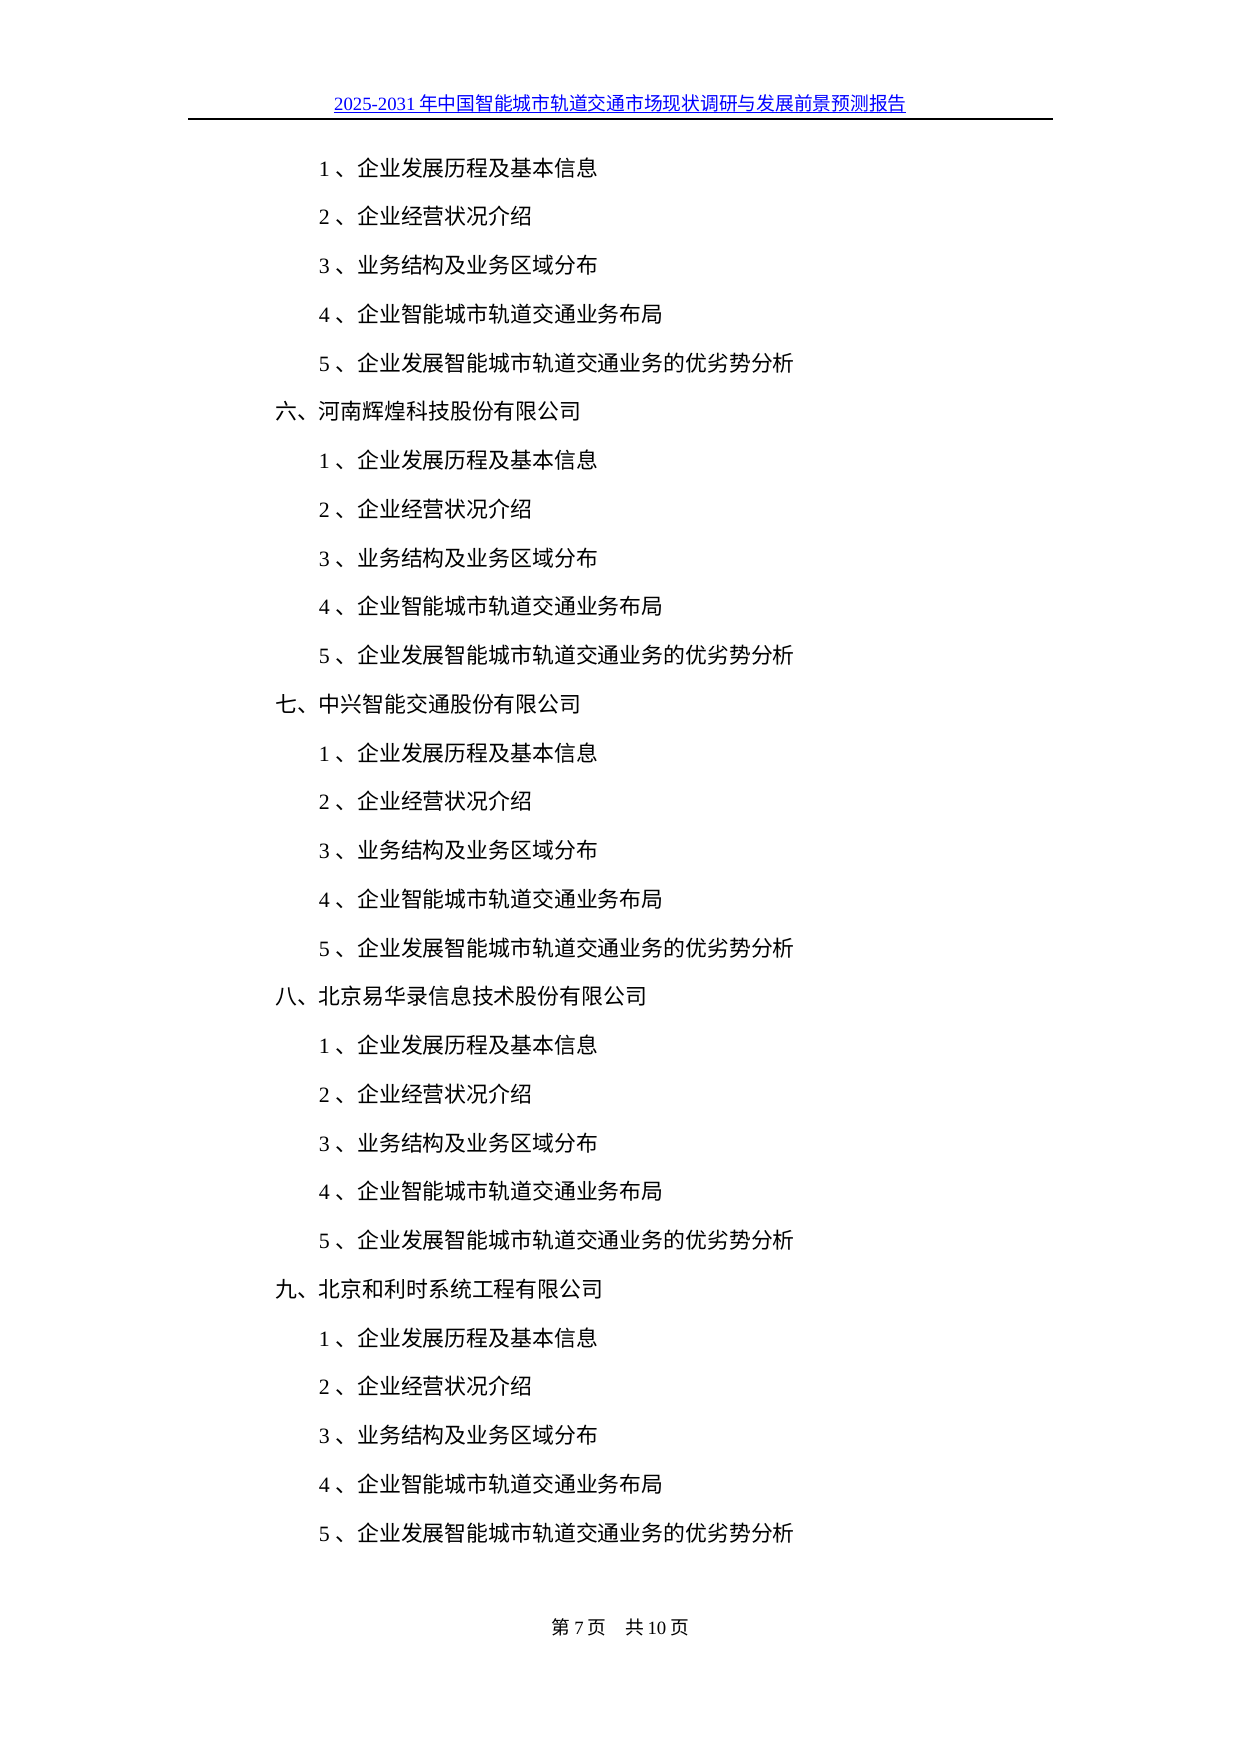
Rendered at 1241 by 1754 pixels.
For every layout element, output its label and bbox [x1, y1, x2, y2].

text [187, 150, 1053, 1548]
